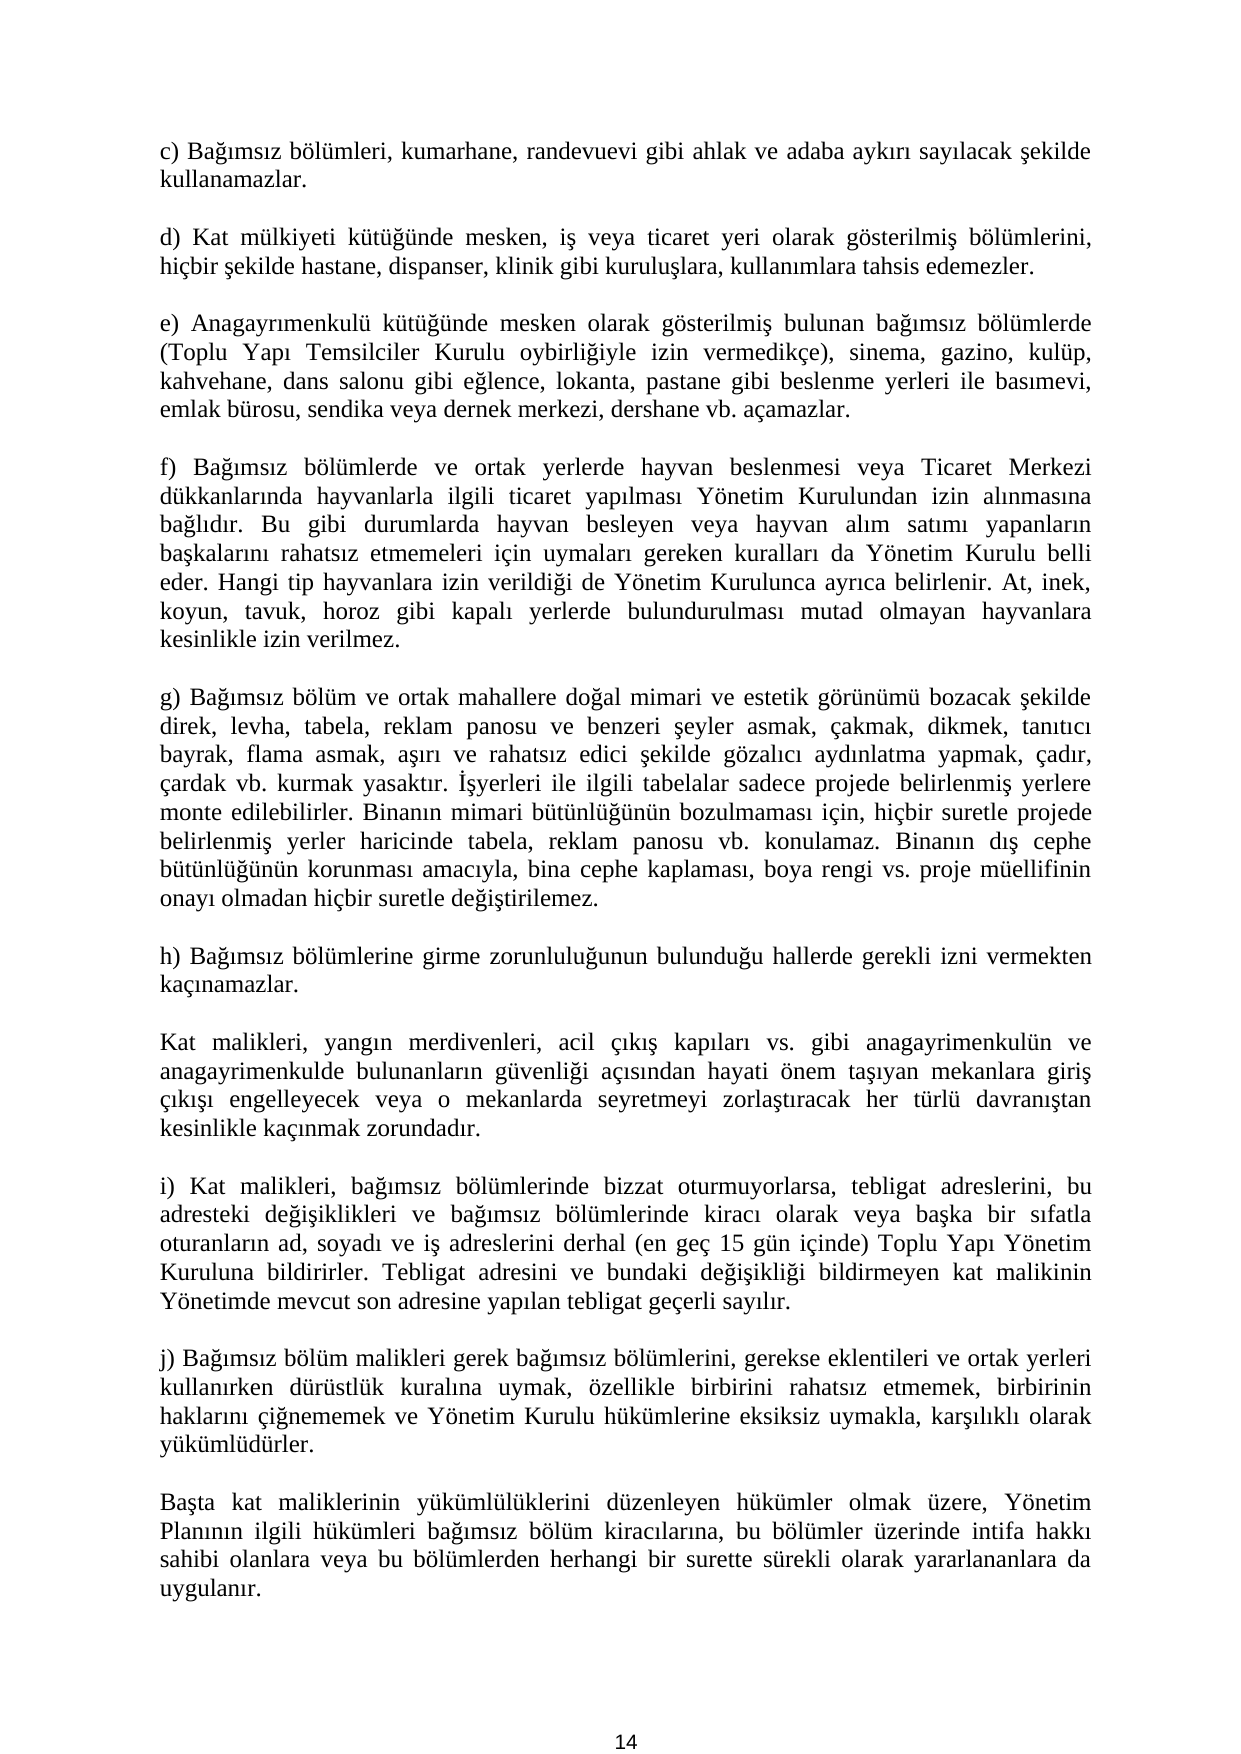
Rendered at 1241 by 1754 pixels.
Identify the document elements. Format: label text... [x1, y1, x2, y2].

text d) Kat mülkiyeti kütüğünde mesken, iş veya ticaret yeri olarak gösterilmiş bölümlerini, hiçbir şekilde hastane, dispanser, klinik gibi kuruluşlara, kullanımlara tahsis edemezler. [159, 222, 1092, 279]
text g) Bağımsız bölüm ve ortak mahallere doğal mimari ve estetik görünümü bozacak şekilde direk, levha, tabela, reklam panosu ve benzeri şeyler asmak, çakmak, dikmek, tanıtıcı bayrak, flama asmak, aşırı ve rahatsız edici şekilde gözalıcı aydınlatma yapmak, çadır, çardak vb. kurmak yasaktır. İşyerleri ile ilgili tabelalar sadece projede belirlenmiş yerlere monte edilebilirler. Binanın mimari bütünlüğünün bozulmaması için, hiçbir suretle projede belirlenmiş yerler haricinde tabela, reklam panosu vb. konulamaz. Binanın dış cephe bütünlüğünün korunması amacıyla, bina cephe kaplaması, boya rengi vs. proje müellifinin onayı olmadan hiçbir suretle değiştirilemez. [159, 682, 1092, 912]
text j) Bağımsız bölüm malikleri gerek bağımsız bölümlerini, gerekse eklentileri ve ortak yerleri kullanırken dürüstlük kuralına uymak, özellikle birbirini rahatsız etmemek, birbirinin haklarını çiğnememek ve Yönetim Kurulu hükümlerine eksiksiz uymakla, karşılıklı olarak yükümlüdürler. [159, 1343, 1092, 1458]
text c) Bağımsız bölümleri, kumarhane, randevuevi gibi ahlak ve adaba aykırı sayılacak şekilde kullanamazlar. [159, 136, 1092, 193]
text e) Anagayrımenkulü kütüğünde mesken olarak gösterilmiş bulunan bağımsız bölümlerde (Toplu Yapı Temsilciler Kurulu oybirliğiyle izin vermedikçe), sinema, gazino, kulüp, kahvehane, dans salonu gibi eğlence, lokanta, pastane gibi beslenme yerleri ile basımevi, emlak bürosu, sendika veya dernek merkezi, dershane vb. açamazlar. [159, 308, 1092, 423]
text h) Bağımsız bölümlerine girme zorunluluğunun bulunduğu hallerde gerekli izni vermekten kaçınamazlar. [159, 941, 1092, 998]
text i) Kat malikleri, bağımsız bölümlerinde bizzat oturmuyorlarsa, tebligat adreslerini, bu adresteki değişiklikleri ve bağımsız bölümlerinde kiracı olarak veya başka bir sıfatla oturanların ad, soyadı ve iş adreslerini derhal (en geç 15 gün içinde) Toplu Yapı Yönetim Kuruluna bildirirler. Tebligat adresini ve bundaki değişikliği bildirmeyen kat malikinin Yönetimde mevcut son adresine yapılan tebligat geçerli sayılır. [159, 1171, 1092, 1314]
text Kat malikleri, yangın merdivenleri, acil çıkış kapıları vs. gibi anagayrimenkulün ve anagayrimenkulde bulunanların güvenliği açısından hayati önem taşıyan mekanlara giriş çıkışı engelleyecek veya o mekanlarda seyretmeyi zorlaştıracak her türlü davranıştan kesinlikle kaçınmak zorundadır. [159, 1027, 1092, 1142]
text Başta kat maliklerinin yükümlülüklerini düzenleyen hükümler olmak üzere, Yönetim Planının ilgili hükümleri bağımsız bölüm kiracılarına, bu bölümler üzerinde intifa hakkı sahibi olanlara veya bu bölümlerden herhangi bir surette sürekli olarak yararlananlara da uygulanır. [159, 1487, 1092, 1602]
text f) Bağımsız bölümlerde ve ortak yerlerde hayvan beslenmesi veya Ticaret Merkezi dükkanlarında hayvanlarla ilgili ticaret yapılması Yönetim Kurulundan izin alınmasına bağlıdır. Bu gibi durumlarda hayvan besleyen veya hayvan alım satımı yapanların başkalarını rahatsız etmemeleri için uymaları gereken kuralları da Yönetim Kurulu belli eder. Hangi tip hayvanlara izin verildiği de Yönetim Kurulunca ayrıca belirlenir. At, inek, koyun, tavuk, horoz gibi kapalı yerlerde bulundurulması mutad olmayan hayvanlara kesinlikle izin verilmez. [159, 452, 1092, 653]
